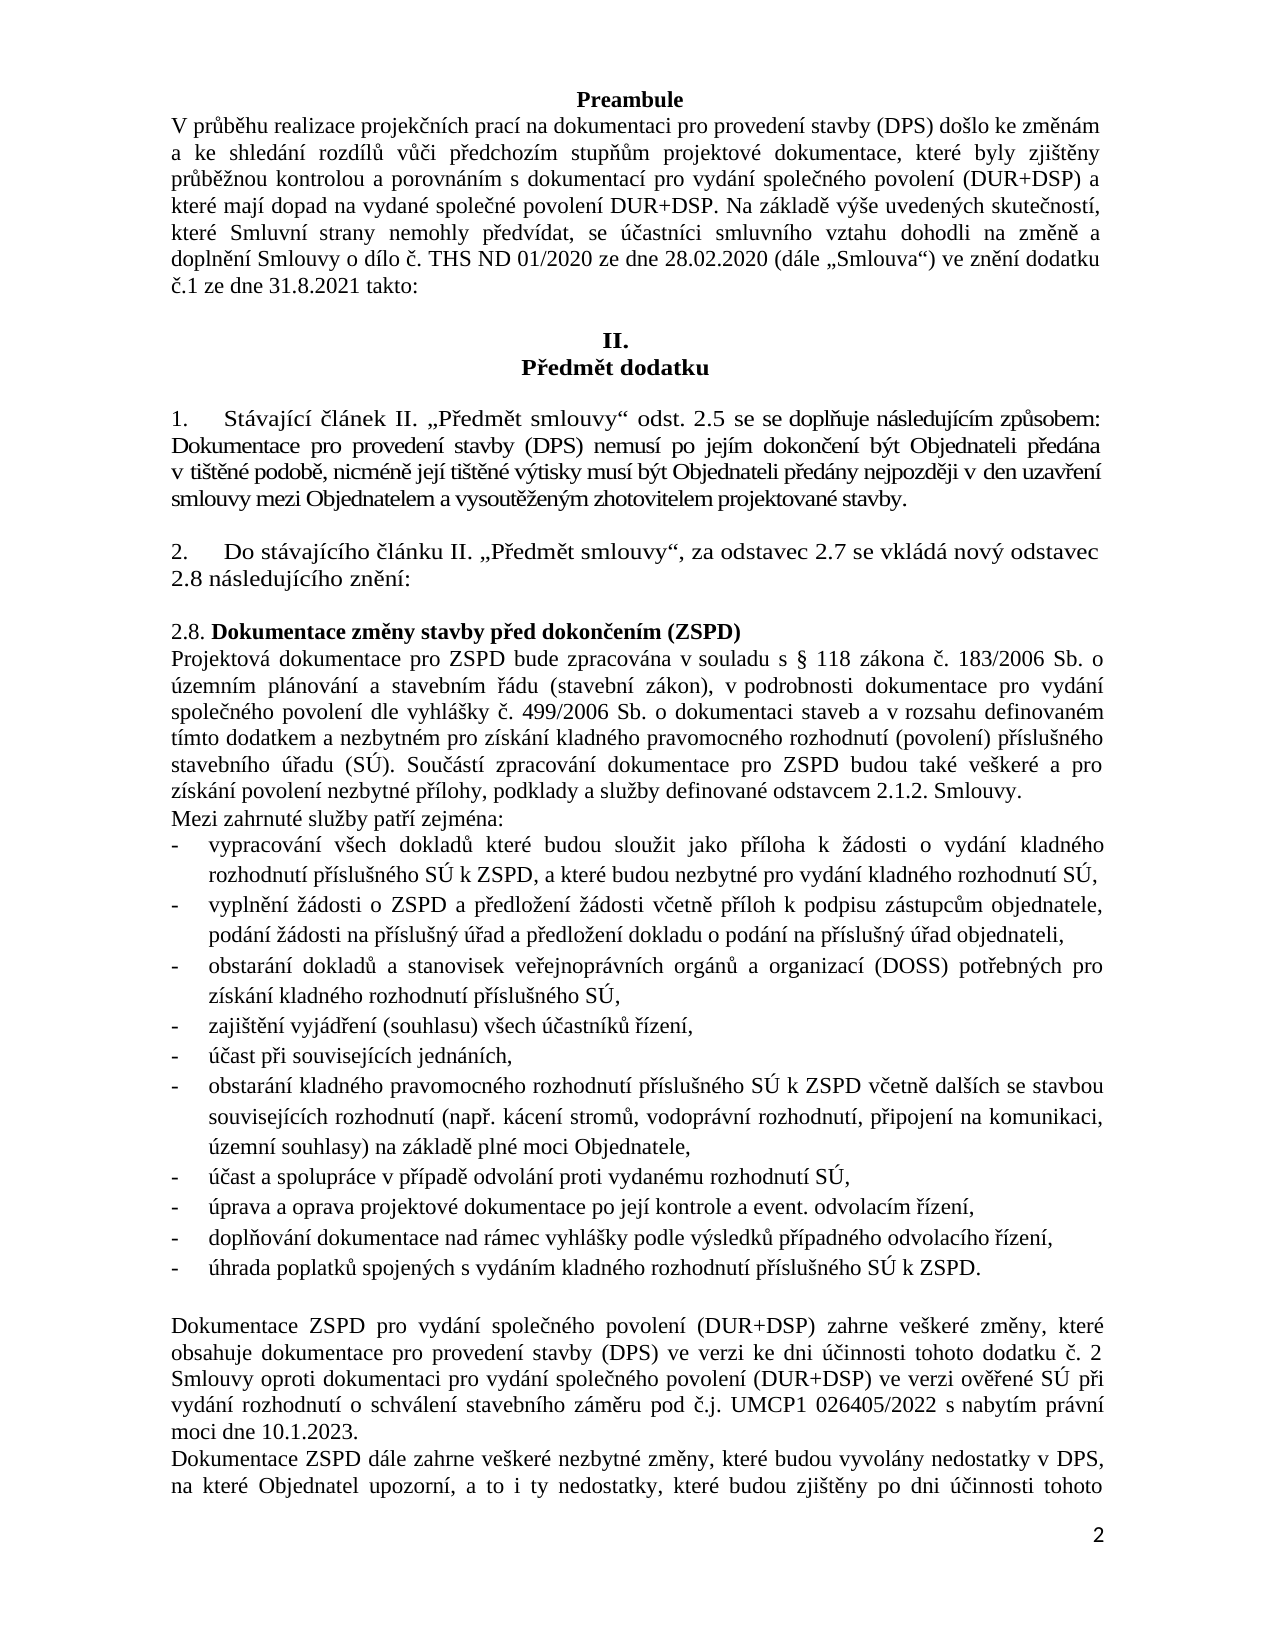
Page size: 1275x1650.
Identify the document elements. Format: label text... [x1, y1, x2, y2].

text Preambule [171, 86, 1089, 112]
list - úhrada poplatků spojených s vydáním kladného rozhodnutí příslušného SÚ k ZSPD. [171, 1254, 1104, 1280]
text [171, 1445, 1104, 1498]
text Projektová dokumentace pro ZSPD bude zpracována v souladu s § 118 zákona č. 183/2006 Sb. o územním plánování a stavebním řádu (stavební zákon), v podrobnosti dokumentace pro vydání společného povolení dle vyhlášky č. 499/2006 Sb. o dokumentaci staveb a v rozsahu definovaném tímto dodatkem a nezbytném pro získání kladného pravomocného rozhodnutí (povolení) příslušného stavebního úřadu (SÚ). Součástí zpracování dokumentace pro ZSPD budou také veškeré a pro získání povolení nezbytné přílohy, podklady a služby definované odstavcem 2.1.2. Smlouvy. [171, 645, 1104, 803]
list - obstarání dokladů a stanovisek veřejnoprávních orgánů a organizací (DOSS) potřebných pro získání kladného rozhodnutí příslušného SÚ, [171, 952, 1104, 1008]
list Stávající článek II. „Předmět smlouvy“ odst. 2.5 se se doplňuje následujícím způsobem: Dokumentace pro provedení stavby (DPS) nemusí po jejím dokončení být Objednateli předána v tištěné podobě, nicméně její tištěné výtisky musí být Objednateli předány nejpozději v den uzavření smlouvy mezi Objednatelem a vysoutěženým zhotovitelem projektované stavby. [171, 405, 1101, 511]
list Do stávajícího článku II. „Předmět smlouvy“, za odstavec 2.7 se vkládá nový odstavec 2.8 následujícího znění: [171, 538, 1101, 591]
text V průběhu realizace projekčních prací na dokumentaci pro provedení stavby (DPS) došlo ke změnám a ke shledání rozdílů vůči předchozím stupňům projektové dokumentace, které byly zjištěny průběžnou kontrolou a porovnáním s dokumentací pro vydání společného povolení (DUR+DSP) a které mají dopad na vydané společné povolení DUR+DSP. Na základě výše uvedených skutečností, které Smluvní strany nemohly předvídat, se účastníci smluvního vztahu dohodli na změně a doplnění Smlouvy o dílo č. THS ND 01/2020 ze dne 28.02.2020 (dále „Smlouva“) ve znění dodatku č.1 ze dne 31.8.2021 takto: [171, 112, 1101, 298]
list - účast při souvisejících jednáních, [171, 1042, 1104, 1069]
text Mezi zahrnuté služby patří zejména: [171, 804, 1104, 831]
list - vyplnění žádosti o ZSPD a předložení žádosti včetně příloh k podpisu zástupcům objednatele, podání žádosti na příslušný úřad a předložení dokladu o podání na příslušný úřad objednateli, [171, 891, 1104, 948]
text Dokumentace ZSPD pro vydání společného povolení (DUR+DSP) zahrne veškeré změny, které obsahuje dokumentace pro provedení stavby (DPS) ve verzi ke dni účinnosti tohoto dodatku č. 2 Smlouvy oproti dokumentaci pro vydání společného povolení (DUR+DSP) ve verzi ověřené SÚ při vydání rozhodnutí o schválení stavebního záměru pod č.j. UMCP1 026405/2022 s nabytím právní moci dne 10.1.2023. [171, 1312, 1104, 1444]
text 2.8. Dokumentace změny stavby před dokončením (ZSPD) [171, 618, 1104, 644]
list - doplňování dokumentace nad rámec vyhlášky podle výsledků případného odvolacího řízení, [171, 1224, 1104, 1250]
text Předmět dodatku [171, 354, 1060, 380]
list - úprava a oprava projektové dokumentace po její kontrole a event. odvolacím řízení, [171, 1193, 1104, 1220]
list - zajištění vyjádření (souhlasu) všech účastníků řízení, [171, 1012, 1104, 1038]
text II. [171, 327, 1060, 353]
list - obstarání kladného pravomocného rozhodnutí příslušného SÚ k ZSPD včetně dalších se stavbou souvisejících rozhodnutí (např. kácení stromů, vodoprávní rozhodnutí, připojení na komunikaci, územní souhlasy) na základě plné moci Objednatele, [171, 1073, 1104, 1159]
list - účast a spolupráce v případě odvolání proti vydanému rozhodnutí SÚ, [171, 1163, 1104, 1189]
list - vypracování všech dokladů které budou sloužit jako příloha k žádosti o vydání kladného rozhodnutí příslušného SÚ k ZSPD, a které budou nezbytné pro vydání kladného rozhodnutí SÚ, [171, 831, 1104, 887]
